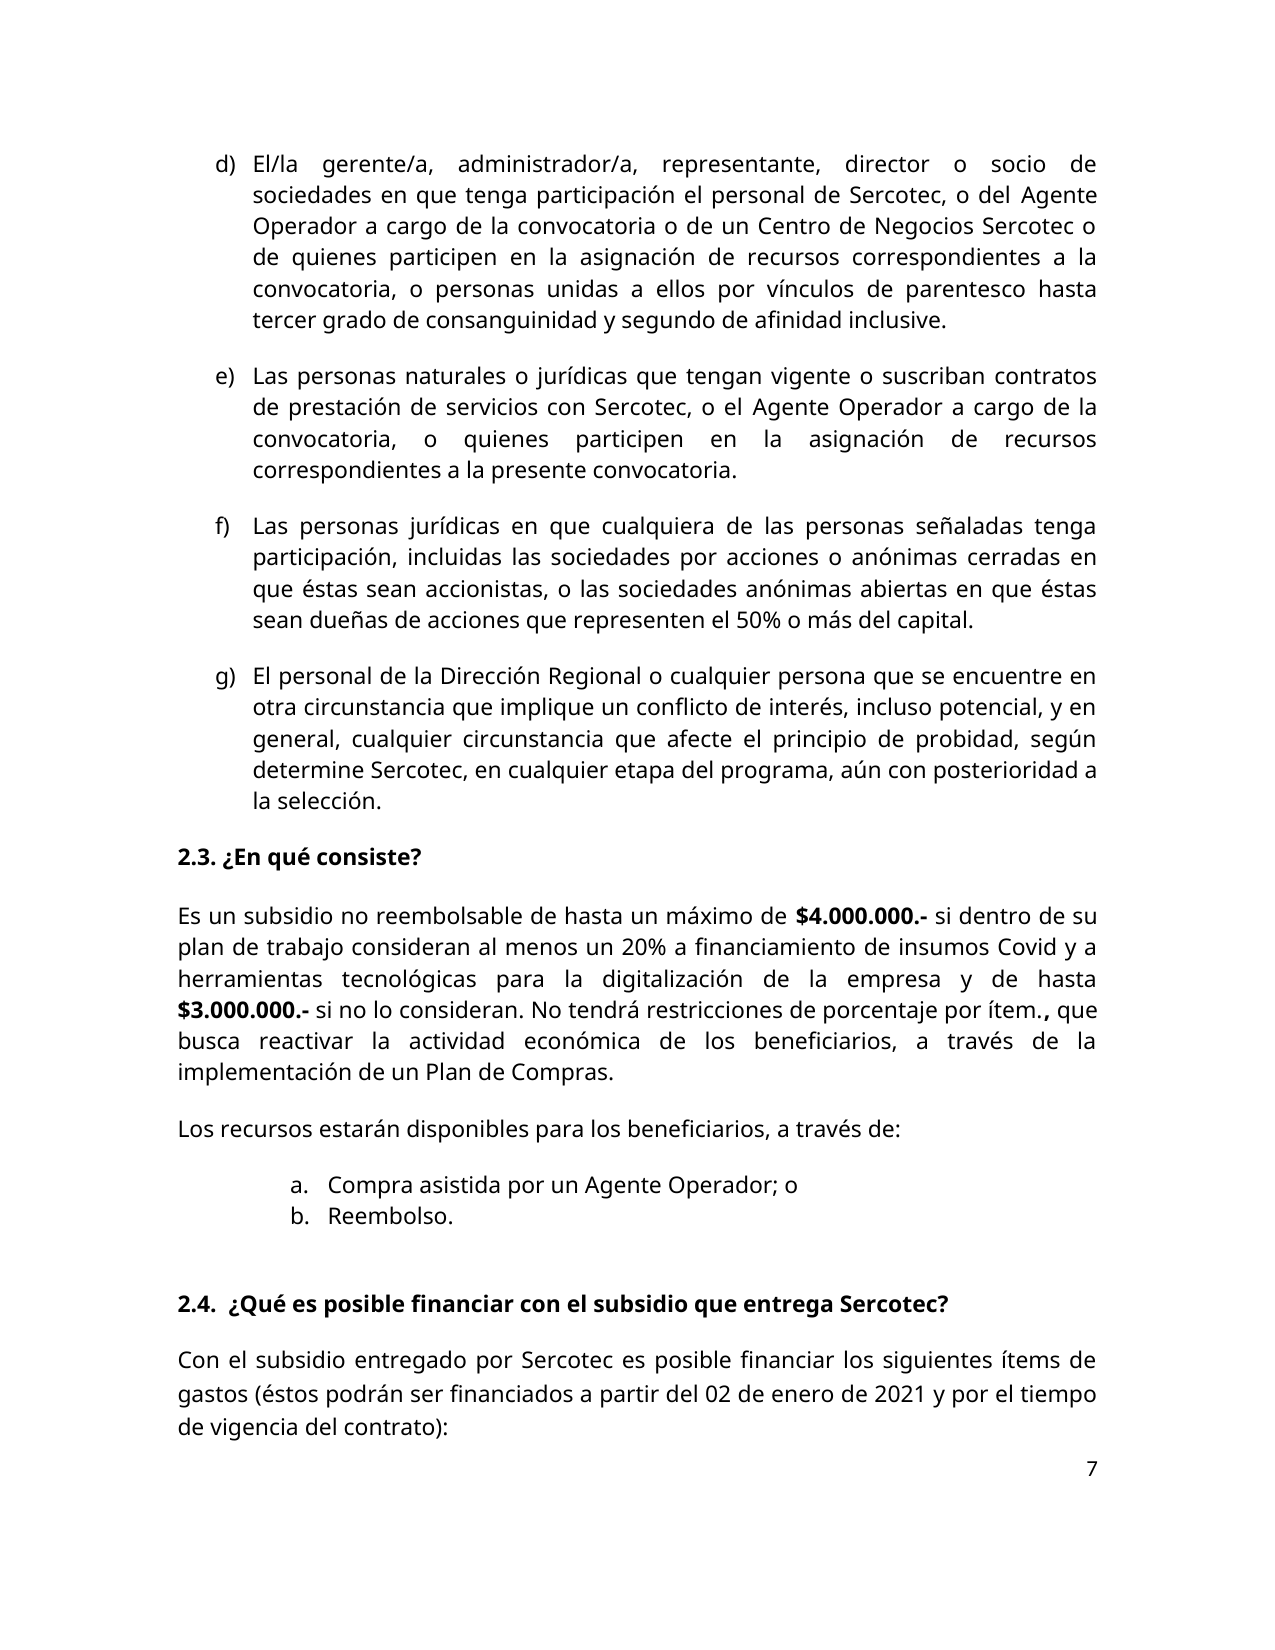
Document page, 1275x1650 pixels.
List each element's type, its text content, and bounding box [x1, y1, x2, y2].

text 2.3. ¿En qué consiste? [177, 841, 1098, 873]
list Reembolso. [290, 1200, 1098, 1231]
list El/la gerente/a, administrador/a, representante, director o socio de sociedades en que tenga participación el personal de Sercotec, o del Agente Operador a cargo de la convocatoria o de un Centro de Negocios Sercotec o de quienes participen en la asignación de recursos correspondientes a la convocatoria, o personas unidas a ellos por vínculos de parentesco hasta tercer grado de consanguinidad y segundo de afinidad inclusive. [215, 148, 1098, 335]
list Las personas naturales o jurídicas que tengan vigente o suscriban contratos de prestación de servicios con Sercotec, o el Agente Operador a cargo de la convocatoria, o quienes participen en la asignación de recursos correspondientes a la presente convocatoria. [215, 360, 1098, 485]
text Con el subsidio entregado por Sercotec es posible financiar los siguientes ítems de gastos (éstos podrán ser financiados a partir del 02 de enero de 2021 y por el tiempo de vigencia del contrato): [177, 1344, 1098, 1443]
text 2.4. ¿Qué es posible financiar con el subsidio que entrega Sercotec? [177, 1288, 1098, 1319]
text Los recursos estarán disponibles para los beneficiarios, a través de: [102, 1113, 1098, 1144]
list Compra asistida por un Agente Operador; o [290, 1169, 1098, 1200]
text Es un subsidio no reembolsable de hasta un máximo de $4.000.000.- si dentro de su plan de trabajo consideran al menos un 20% a financiamiento de insumos Covid y a herramientas tecnológicas para la digitalización de la empresa y de hasta $3.000.000.- si no lo consideran. No tendrá restricciones de porcentaje por ítem., que busca reactivar la actividad económica de los beneficiarios, a través de la implementación de un Plan de Compras. [102, 900, 1098, 1088]
list El personal de la Dirección Regional o cualquier persona que se encuentre en otra circunstancia que implique un conflicto de interés, incluso potencial, y en general, cualquier circunstancia que afecte el principio de probidad, según determine Sercotec, en cualquier etapa del programa, aún con posterioridad a la selección. [215, 660, 1098, 816]
list Las personas jurídicas en que cualquiera de las personas señaladas tenga participación, incluidas las sociedades por acciones o anónimas cerradas en que éstas sean accionistas, o las sociedades anónimas abiertas en que éstas sean dueñas de acciones que representen el 50% o más del capital. [215, 510, 1098, 635]
